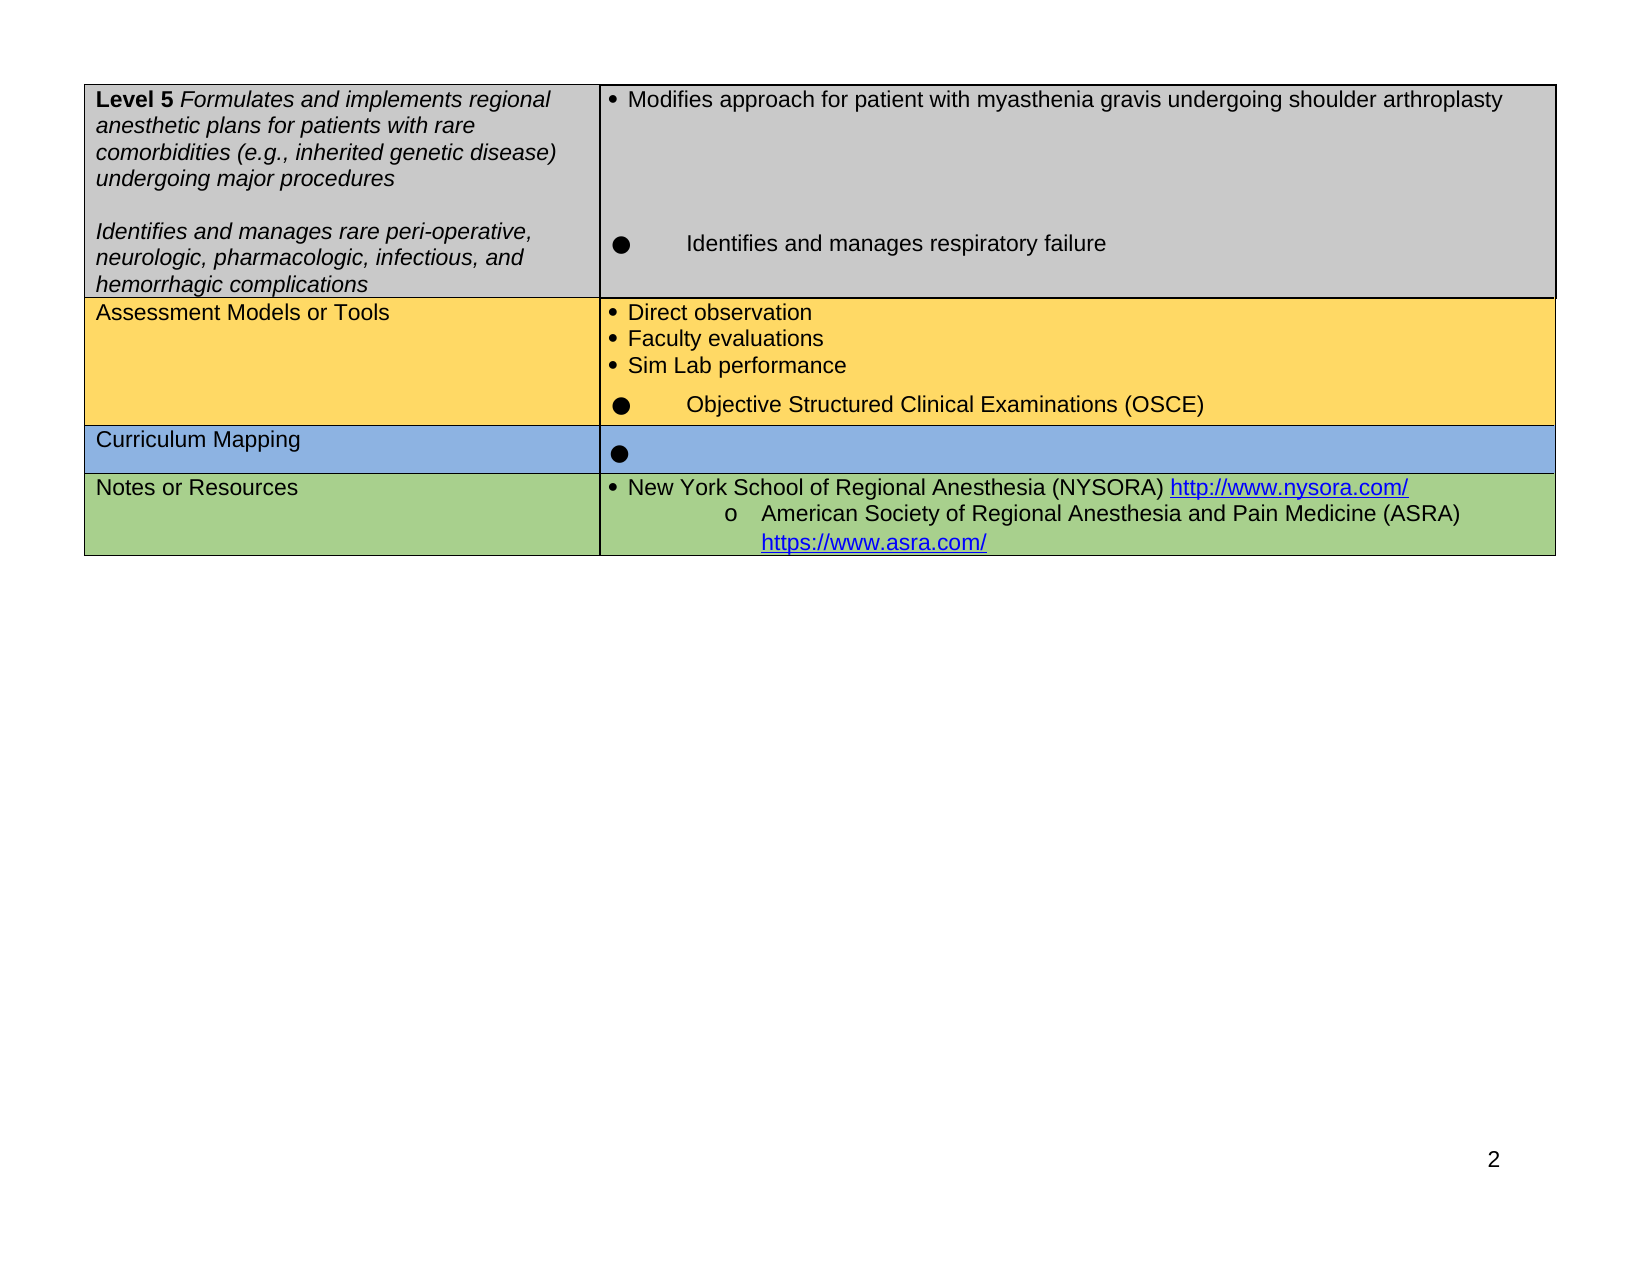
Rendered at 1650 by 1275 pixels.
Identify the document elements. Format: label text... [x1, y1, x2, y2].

table_cell Direct observation Faculty evaluations Sim Lab performance Objective Structured Clinical Examinations (OSCE) [601, 297, 1555, 425]
table_cell Curriculum Mapping [85, 426, 599, 473]
table_cell New York School of Regional Anesthesia (NYSORA) http://www.nysora.com/ American Society of Regional Anesthesia and Pain Medicine (ASRA) https://www.asra.com/ [601, 473, 1555, 555]
table_cell Modifies approach for patient with myasthenia gravis undergoing shoulder arthroplasty Identifies and manages respiratory failure [601, 86, 1555, 297]
table_cell Assessment Models or Tools [85, 298, 599, 425]
table_cell Level 5 Formulates and implements regional anesthetic plans for patients with rare comorbidities (e.g., inherited genetic disease) undergoing major procedures Identifies and manages rare peri-operative, neurologic, pharmacologic, infectious, and hemorrhagic complications [85, 85, 599, 297]
table_cell [601, 425, 1555, 473]
table_cell Notes or Resources [85, 474, 599, 555]
